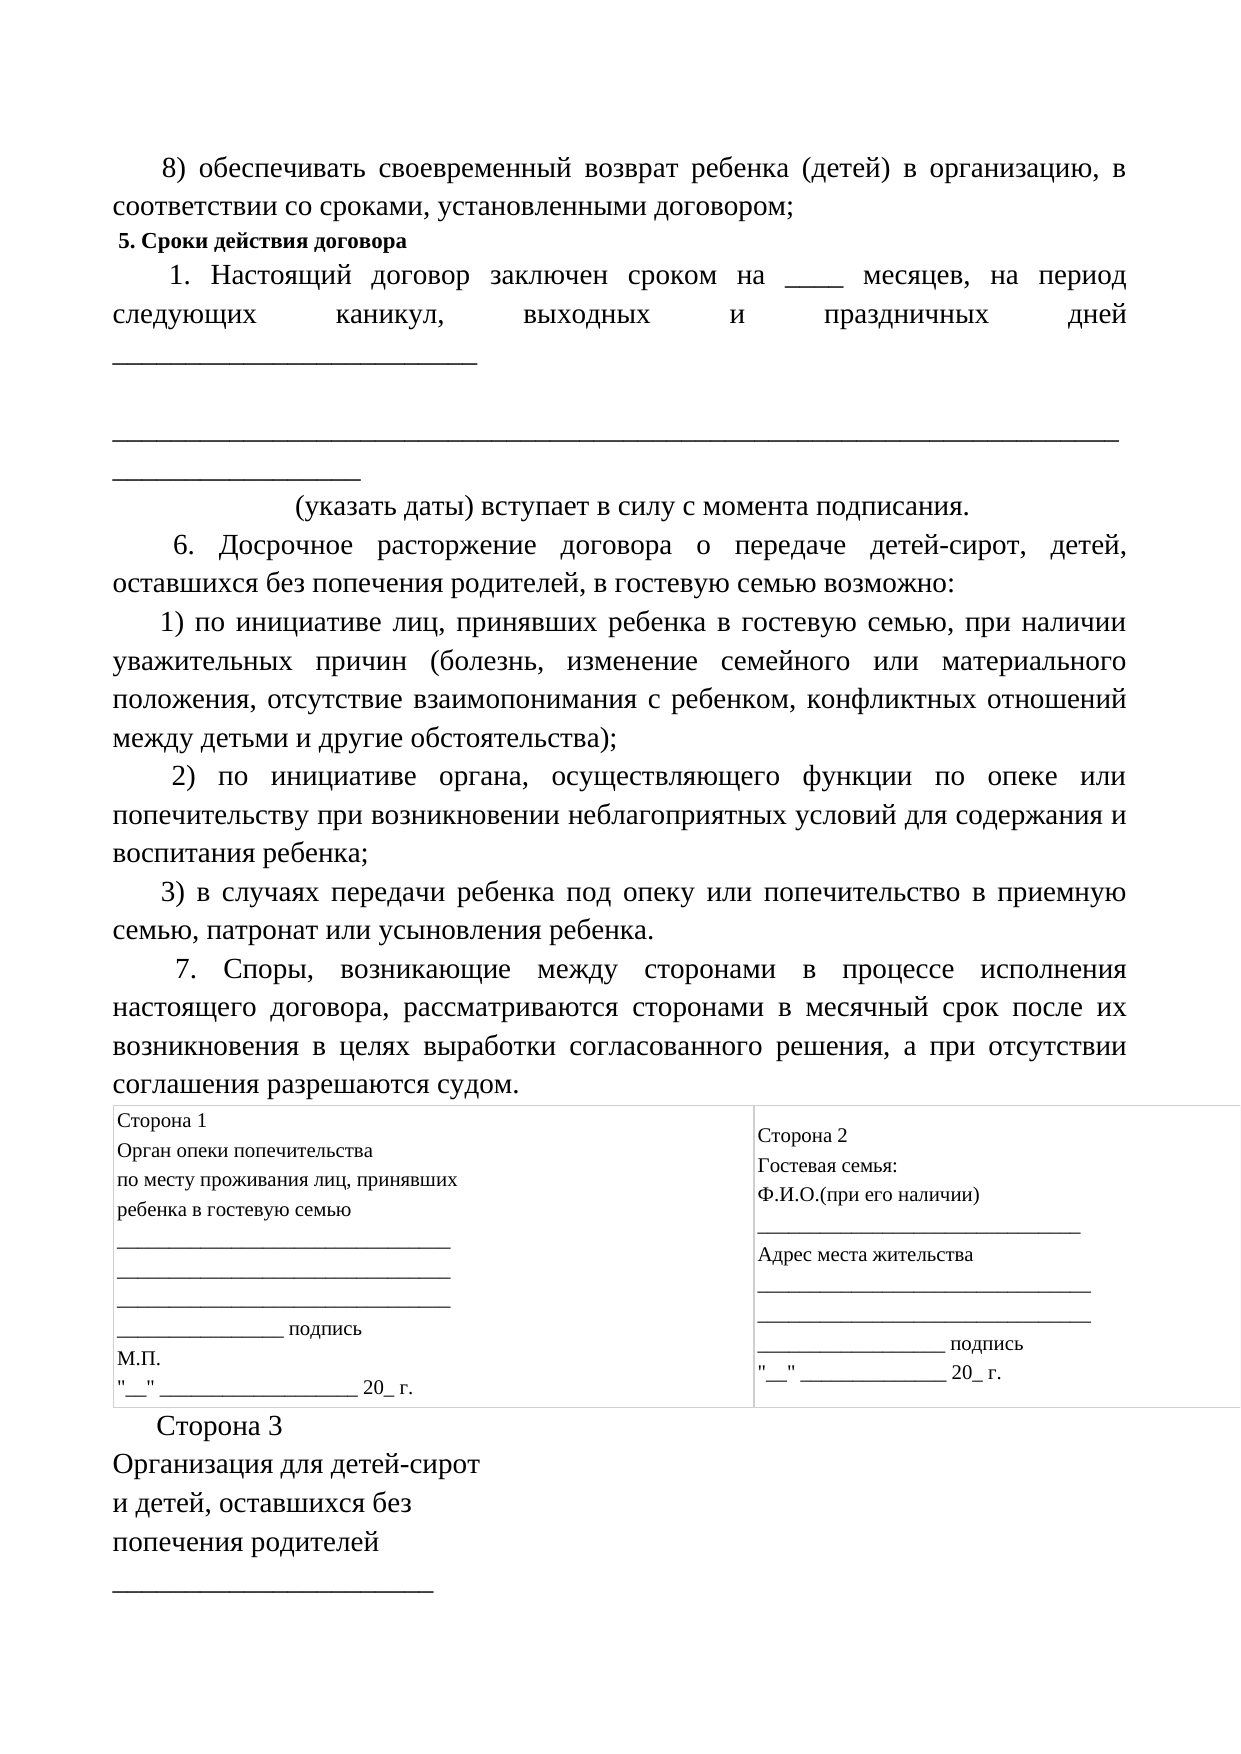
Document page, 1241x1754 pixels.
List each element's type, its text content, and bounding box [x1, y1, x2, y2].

text ______________________________________________________________________________________ [112, 373, 1128, 483]
text 1. Настоящий договор заключен сроком на ____ месяцев, на период следующих каникул, выходных и праздничных дней _________________________ [112, 257, 1128, 368]
text 8) обеспечивать своевременный возврат ребенка (детей) в организацию, в соответствии со сроками, установленными договором; [112, 150, 1128, 222]
text и детей, оставшихся без [112, 1485, 1128, 1519]
text попечения родителей [112, 1524, 1128, 1557]
text 5. Сроки действия договора [112, 227, 1128, 253]
text ______________________ [112, 1562, 1128, 1596]
text 1) по инициативе лиц, принявших ребенка в гостевую семью, при наличии уважительных причин (болезнь, изменение семейного или материального положения, отсутствие взаимопонимания с ребенком, конфликтных отношений между детьми и другие обстоятельства); [112, 604, 1128, 753]
text 2) по инициативе органа, осуществляющего функции по опеке или попечительству при возникновении неблагоприятных условий для содержания и воспитания ребенка; [112, 758, 1128, 869]
text 7. Споры, возникающие между сторонами в процессе исполнения настоящего договора, рассматриваются сторонами в месячный срок после их возникновения в целях выработки согласованного решения, а при отсутствии соглашения разрешаются судом. [112, 951, 1128, 1100]
table_header Сторона 1 Орган опеки попечительства по месту проживания лиц, принявших ребенка в гостевую семью ________________________________ ________________________________ ________________________________ ________________ подпись М.П. "__" ___________________ 20_ г. [114, 1106, 753, 1407]
text 6. Досрочное расторжение договора о передаче детей-сирот, детей, оставшихся без попечения родителей, в гостевую семью возможно: [112, 527, 1128, 599]
text Сторона 3 [112, 1408, 1128, 1442]
text (указать даты) вступает в силу с момента подписания. [112, 488, 1128, 522]
table_header Сторона 2 Гостевая семья: Ф.И.О.(при его наличии) _______________________________ Адрес места жительства ________________________________ ________________________________ __________________ подпись "__" ______________ 20_ г. [755, 1106, 1240, 1407]
text Организация для детей-сирот [112, 1447, 1128, 1480]
text 3) в случаях передачи ребенка под опеку или попечительство в приемную семью, патронат или усыновления ребенка. [112, 874, 1128, 946]
